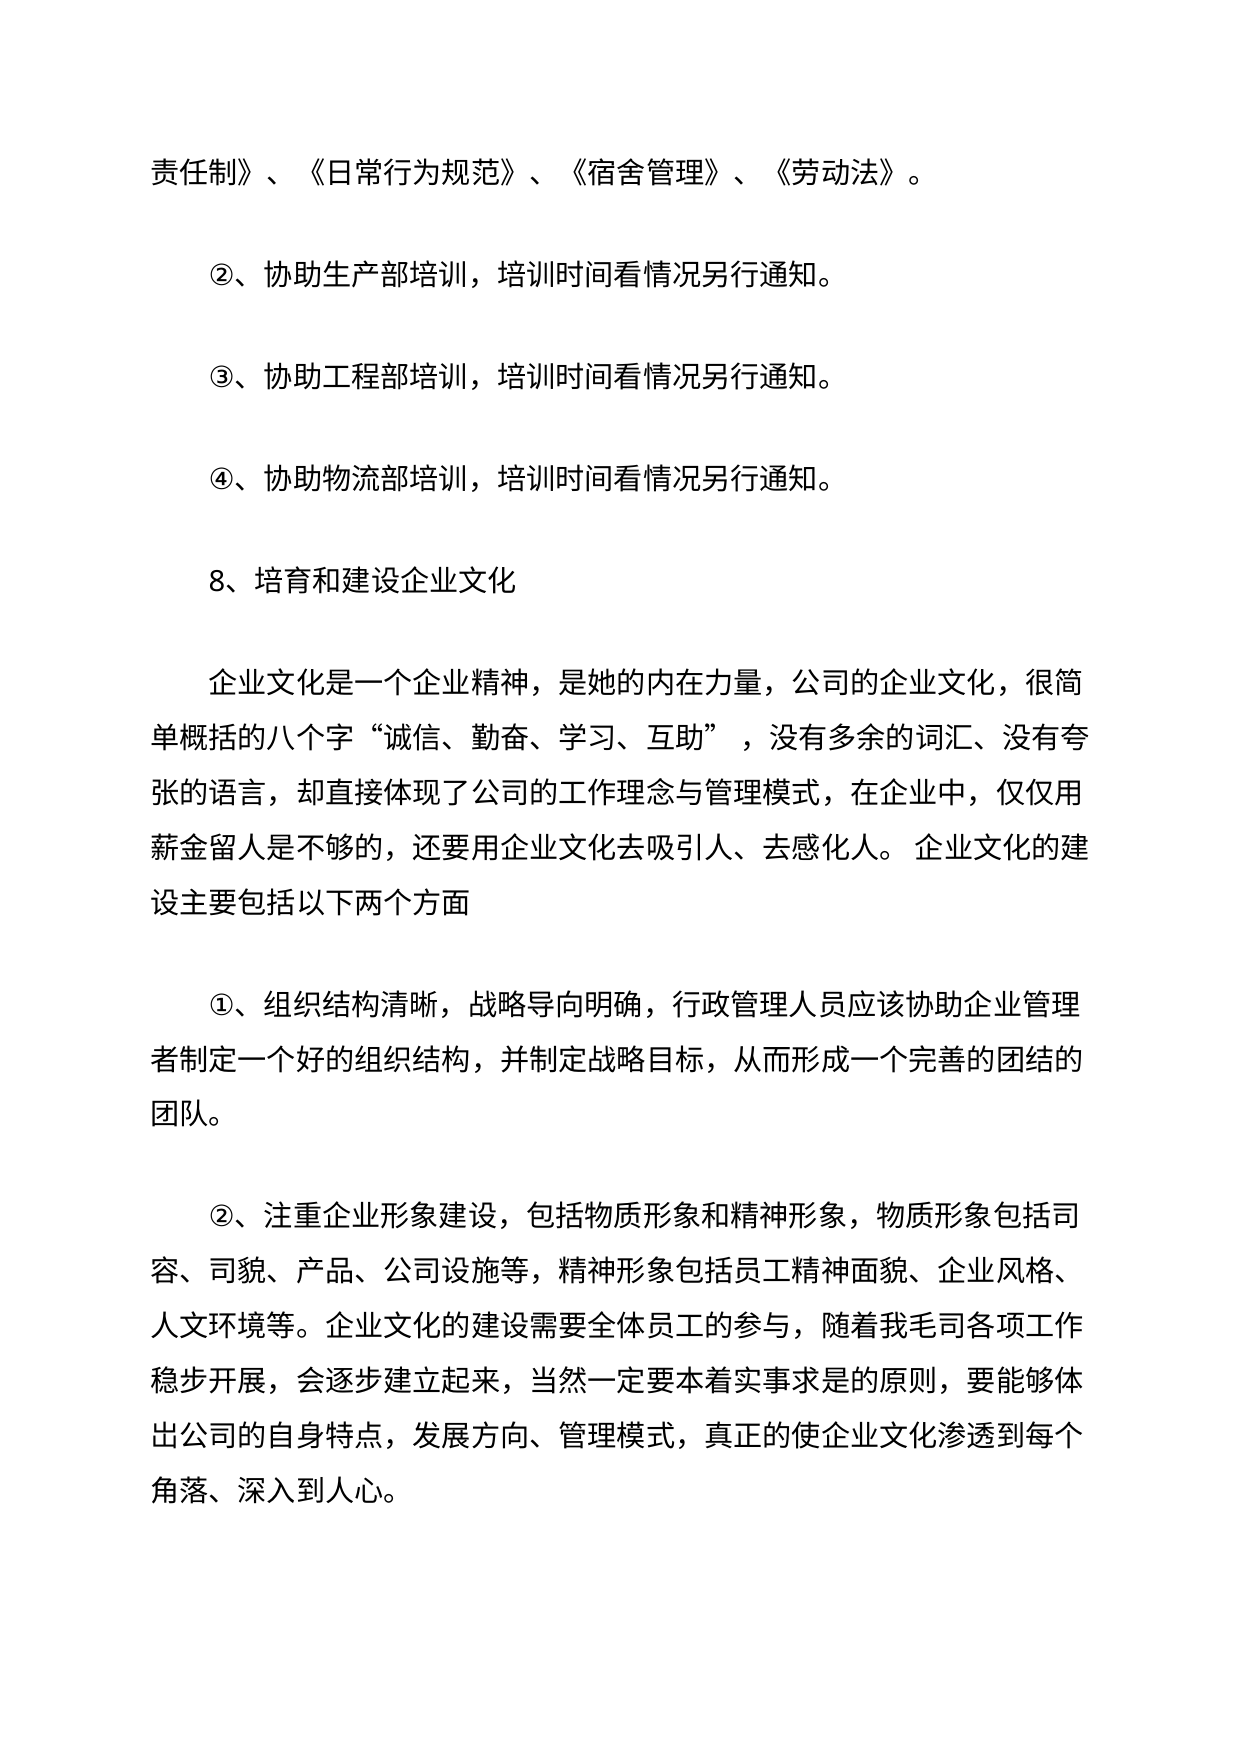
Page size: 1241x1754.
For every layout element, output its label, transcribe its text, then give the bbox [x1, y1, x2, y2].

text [150, 150, 1090, 192]
text ②、协助生产部培训，培训时间看情况另行通知。 [150, 252, 1090, 294]
text ③、协助工程部培训，培训时间看情况另行通知。 [150, 354, 1090, 396]
text 企业文化是一个企业精神，是她的内在力量，公司的企业文化，很简单概括的八个字“诚信、勤奋、学习、互助” ，没有多余的词汇、没有夸张的语言，却直接体现了公司的工作理念与管理模式，在企业中，仅仅用薪金留人是不够的，还要用企业文化去吸引人、去感化人。 企业文化的建设主要包括以下两个方面 [150, 660, 1090, 922]
text ②、注重企业形象建设，包括物质形象和精神形象，物质形象包括司容、司貌、产品、公司设施等，精神形象包括员工精神面貌、企业风格、人文环境等。企业文化的建设需要全体员工的参与，随着我毛司各项工作稳步开展，会逐步建立起来，当然一定要本着实事求是的原则，要能够体岀公司的自身特点，发展方向、管理模式，真正的使企业文化渗透到每个角落、深入到人心。 [150, 1193, 1090, 1509]
text ④、协助物流部培训，培训时间看情况另行通知。 [150, 456, 1090, 498]
text ①、组织结构清晰，战略导向明确，行政管理人员应该协助企业管理者制定一个好的组织结构，并制定战略目标，从而形成一个完善的团结的团队。 [150, 981, 1090, 1133]
text 8、培育和建设企业文化 [150, 558, 1090, 600]
